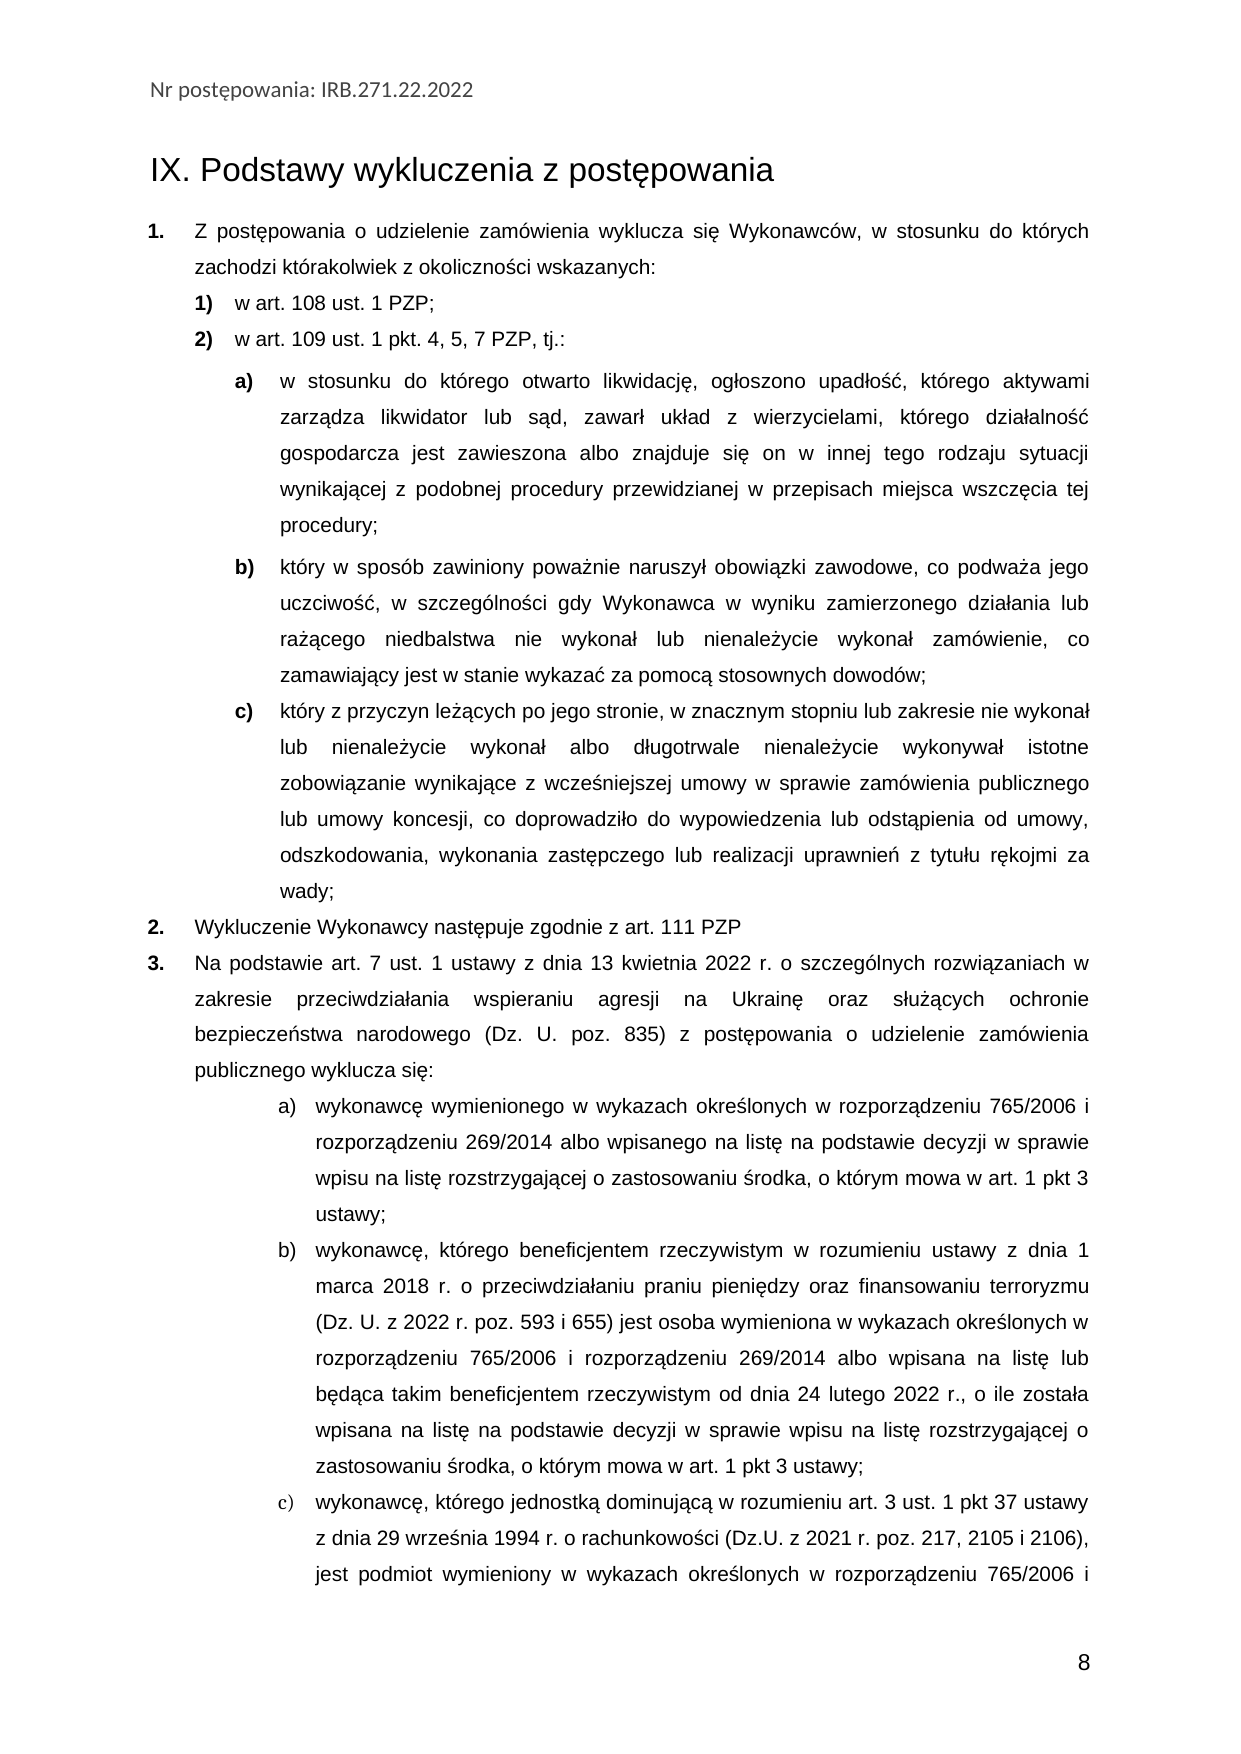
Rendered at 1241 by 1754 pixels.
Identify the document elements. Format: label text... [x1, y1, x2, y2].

list Na podstawie art. 7 ust. 1 ustawy z dnia 13 kwietnia 2022 r. o szczególnych rozwiązaniach w zakresie przeciwdziałania wspieraniu agresji na Ukrainę oraz służących ochronie bezpieczeństwa narodowego (Dz. U. poz. 835) z postępowania o udzielenie zamówienia publicznego wyklucza się: [147, 950, 1090, 1082]
list Z postępowania o udzielenie zamówienia wyklucza się Wykonawców, w stosunku do których zachodzi którakolwiek z okoliczności wskazanych: [147, 219, 1090, 279]
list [278, 1489, 1090, 1586]
list który w sposób zawiniony poważnie naruszył obowiązki zawodowe, co podważa jego uczciwość, w szczególności gdy Wykonawca w wyniku zamierzonego działania lub rażącego niedbalstwa nie wykonał lub nienależycie wykonał zamówienie, co zamawiający jest w stanie wykazać za pomocą stosownych dowodów; [234, 555, 1090, 687]
list wykonawcę wymienionego w wykazach określonych w rozporządzeniu 765/2006 i rozporządzeniu 269/2014 albo wpisanego na listę na podstawie decyzji w sprawie wpisu na listę rozstrzygającej o zastosowaniu środka, o którym mowa w art. 1 pkt 3 ustawy; [278, 1094, 1090, 1226]
list w stosunku do którego otwarto likwidację, ogłoszono upadłość, którego aktywami zarządza likwidator lub sąd, zawarł układ z wierzycielami, którego działalność gospodarcza jest zawieszona albo znajduje się on w innej tego rodzaju sytuacji wynikającej z podobnej procedury przewidzianej w przepisach miejsca wszczęcia tej procedury; [234, 369, 1090, 537]
list wykonawcę, którego beneficjentem rzeczywistym w rozumieniu ustawy z dnia 1 marca 2018 r. o przeciwdziałaniu praniu pieniędzy oraz finansowaniu terroryzmu (Dz. U. z 2022 r. poz. 593 i 655) jest osoba wymieniona w wykazach określonych w rozporządzeniu 765/2006 i rozporządzeniu 269/2014 albo wpisana na listę lub będąca takim beneficjentem rzeczywistym od dnia 24 lutego 2022 r., o ile została wpisana na listę na podstawie decyzji w sprawie wpisu na listę rozstrzygającej o zastosowaniu środka, o którym mowa w art. 1 pkt 3 ustawy; [278, 1238, 1090, 1477]
list który z przyczyn leżących po jego stronie, w znacznym stopniu lub zakresie nie wykonał lub nienależycie wykonał albo długotrwale nienależycie wykonywał istotne zobowiązanie wynikające z wcześniejszej umowy w sprawie zamówienia publicznego lub umowy koncesji, co doprowadziło do wypowiedzenia lub odstąpienia od umowy, odszkodowania, wykonania zastępczego lub realizacji uprawnień z tytułu rękojmi za wady; [234, 699, 1090, 902]
list w art. 108 ust. 1 PZP; [194, 291, 1090, 315]
list Wykluczenie Wykonawcy następuje zgodnie z art. 111 PZP [147, 914, 1090, 938]
list w art. 109 ust. 1 pkt. 4, 5, 7 PZP, tj.: [194, 327, 1090, 351]
subtitle IX. Podstawy wykluczenia z postępowania [150, 150, 1090, 188]
